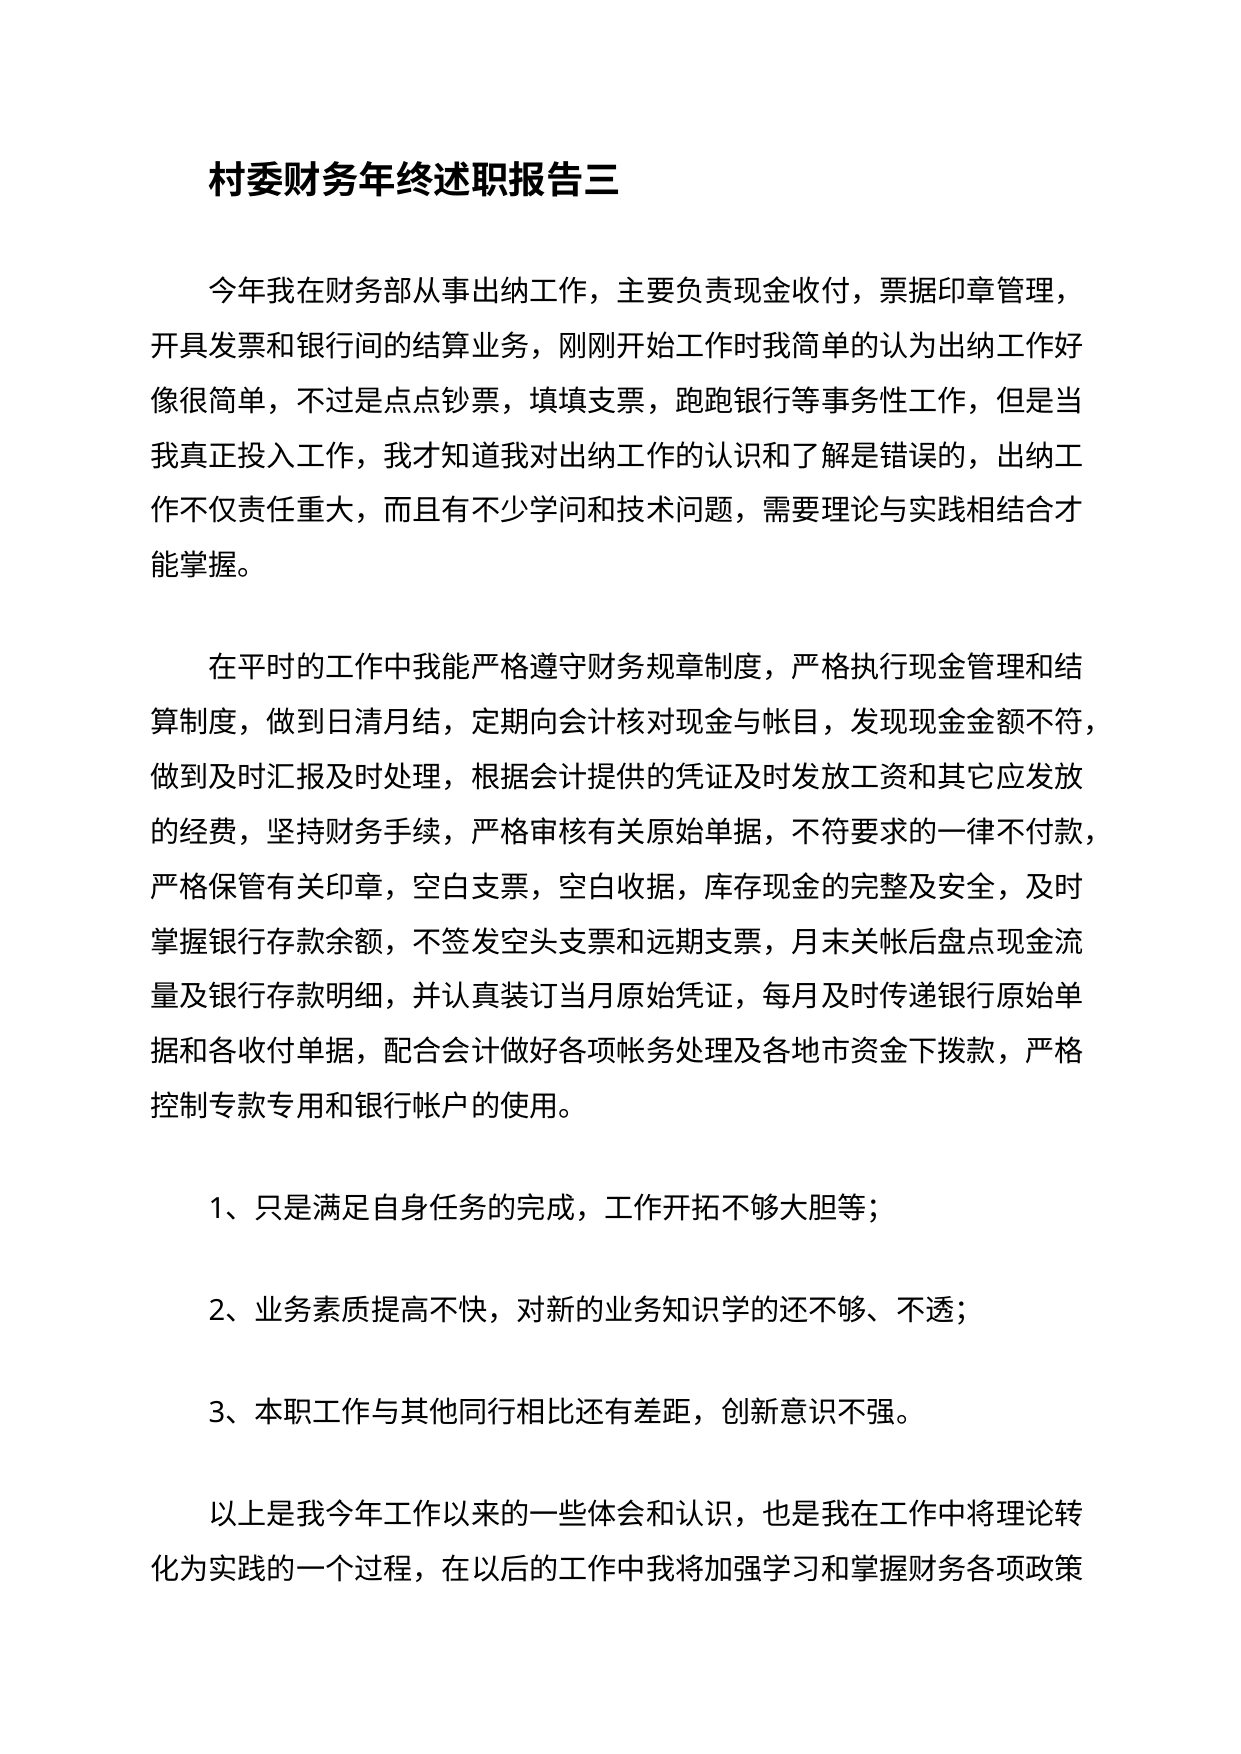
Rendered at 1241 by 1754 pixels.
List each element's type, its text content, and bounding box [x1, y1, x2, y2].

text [150, 1491, 1090, 1588]
text 村委财务年终述职报告三 [150, 150, 1090, 204]
text 在平时的工作中我能严格遵守财务规章制度，严格执行现金管理和结算制度，做到日清月结，定期向会计核对现金与帐目，发现现金金额不符，做到及时汇报及时处理，根据会计提供的凭证及时发放工资和其它应发放的经费，坚持财务手续，严格审核有关原始单据，不符要求的一律不付款，严格保管有关印章，空白支票，空白收据，库存现金的完整及安全，及时掌握银行存款余额，不签发空头支票和远期支票，月末关帐后盘点现金流量及银行存款明细，并认真装订当月原始凭证，每月及时传递银行原始单据和各收付单据，配合会计做好各项帐务处理及各地市资金下拨款，严格控制专款专用和银行帐户的使用。 [150, 644, 1090, 1125]
text 2、业务素质提高不快，对新的业务知识学的还不够、不透； [150, 1287, 1090, 1329]
text 今年我在财务部从事出纳工作，主要负责现金收付，票据印章管理，开具发票和银行间的结算业务，刚刚开始工作时我简单的认为出纳工作好像很简单，不过是点点钞票，填填支票，跑跑银行等事务性工作，但是当我真正投入工作，我才知道我对出纳工作的认识和了解是错误的，出纳工作不仅责任重大，而且有不少学问和技术问题，需要理论与实践相结合才能掌握。 [150, 267, 1090, 584]
text 3、本职工作与其他同行相比还有差距，创新意识不强。 [150, 1388, 1090, 1431]
text 1、只是满足自身任务的完成，工作开拓不够大胆等； [150, 1184, 1090, 1227]
